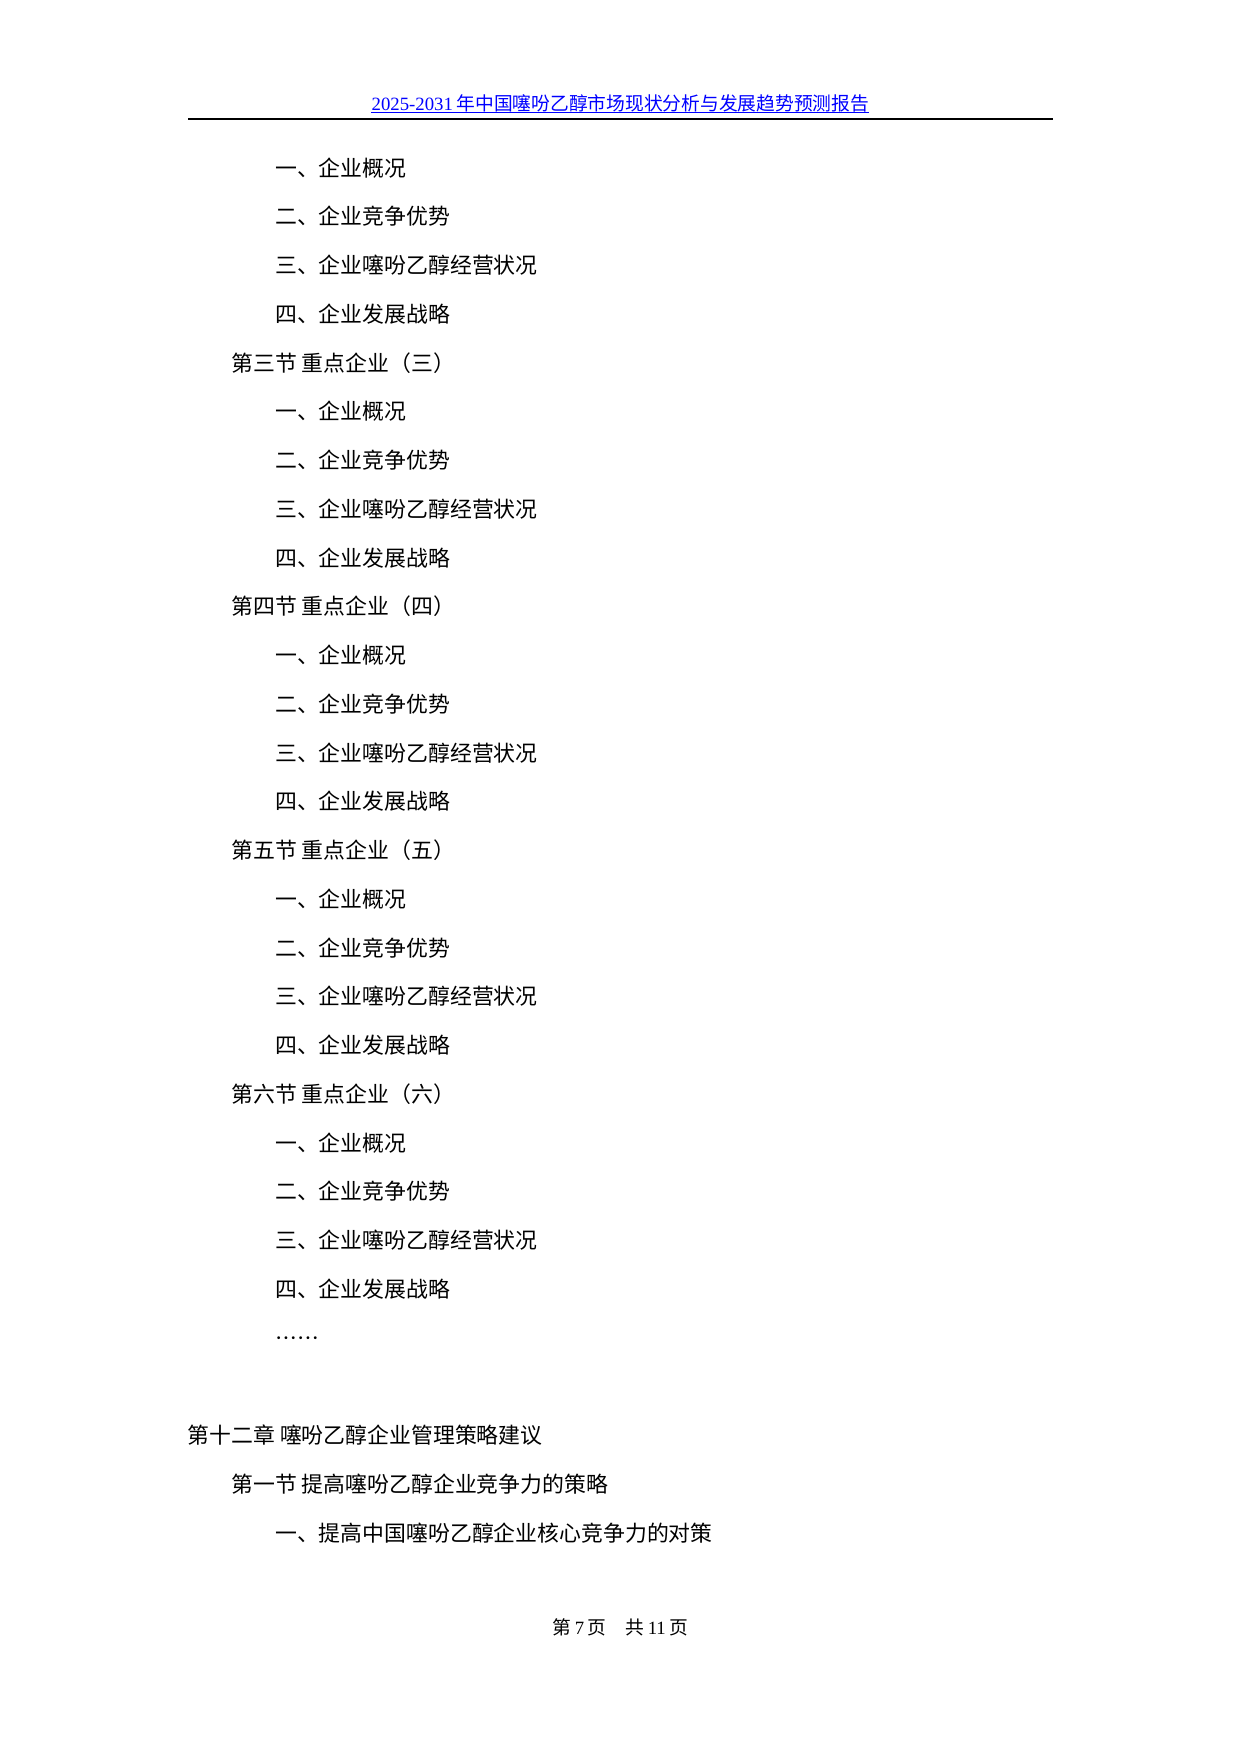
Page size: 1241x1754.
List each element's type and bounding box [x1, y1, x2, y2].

text [187, 150, 1053, 1548]
